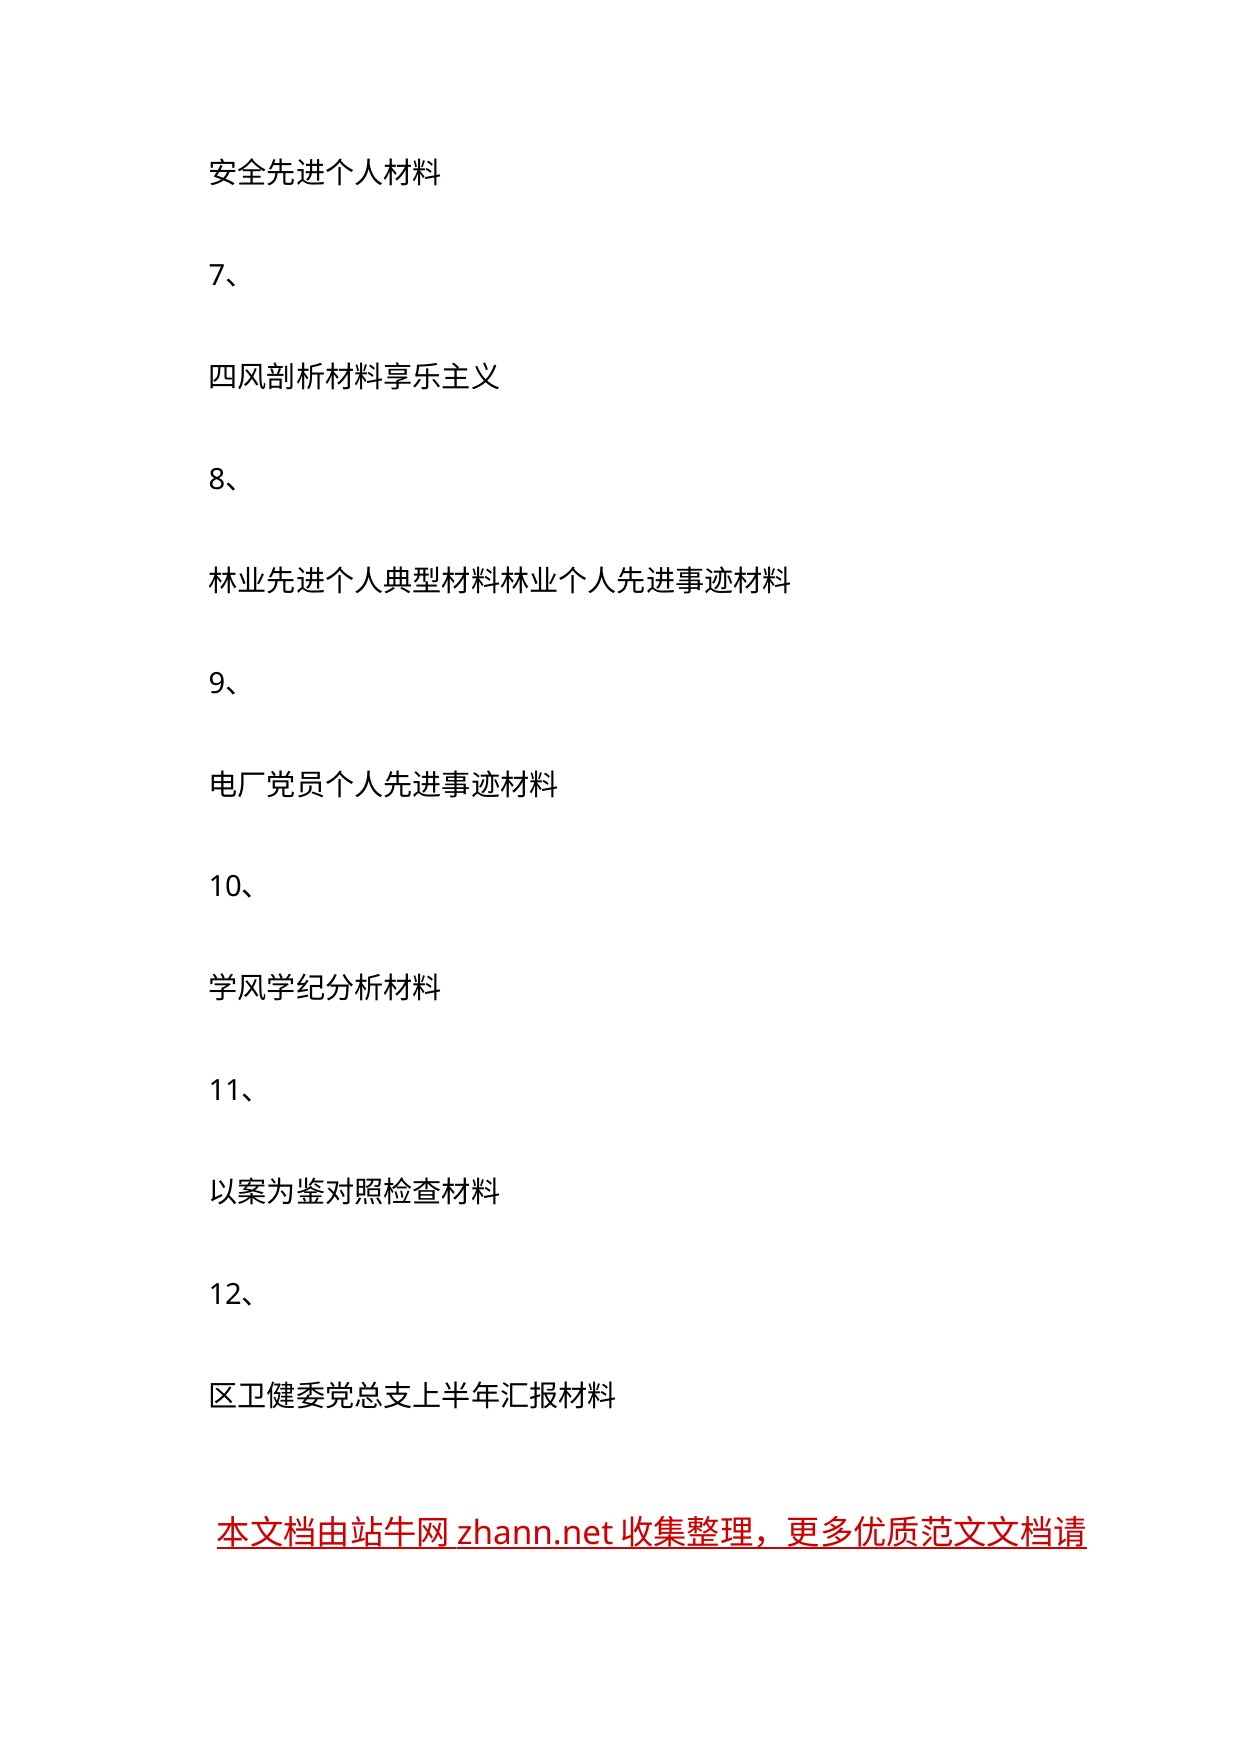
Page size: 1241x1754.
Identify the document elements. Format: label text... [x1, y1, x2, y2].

text 11、 [150, 1067, 1090, 1109]
text 电厂党员个人先进事迹材料 [150, 761, 1090, 803]
text 10、 [150, 863, 1090, 905]
text 7、 [150, 252, 1090, 294]
text 12、 [150, 1271, 1090, 1313]
text 四风剖析材料享乐主义 [150, 354, 1090, 396]
text 8、 [150, 456, 1090, 498]
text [150, 1506, 1090, 1554]
text 9、 [150, 659, 1090, 702]
text 区卫健委党总支上半年汇报材料 [150, 1372, 1090, 1415]
text 林业先进个人典型材料林业个人先进事迹材料 [150, 557, 1090, 600]
text 学风学纪分析材料 [150, 965, 1090, 1007]
text 以案为鉴对照检查材料 [150, 1169, 1090, 1211]
text 安全先进个人材料 [150, 150, 1090, 192]
